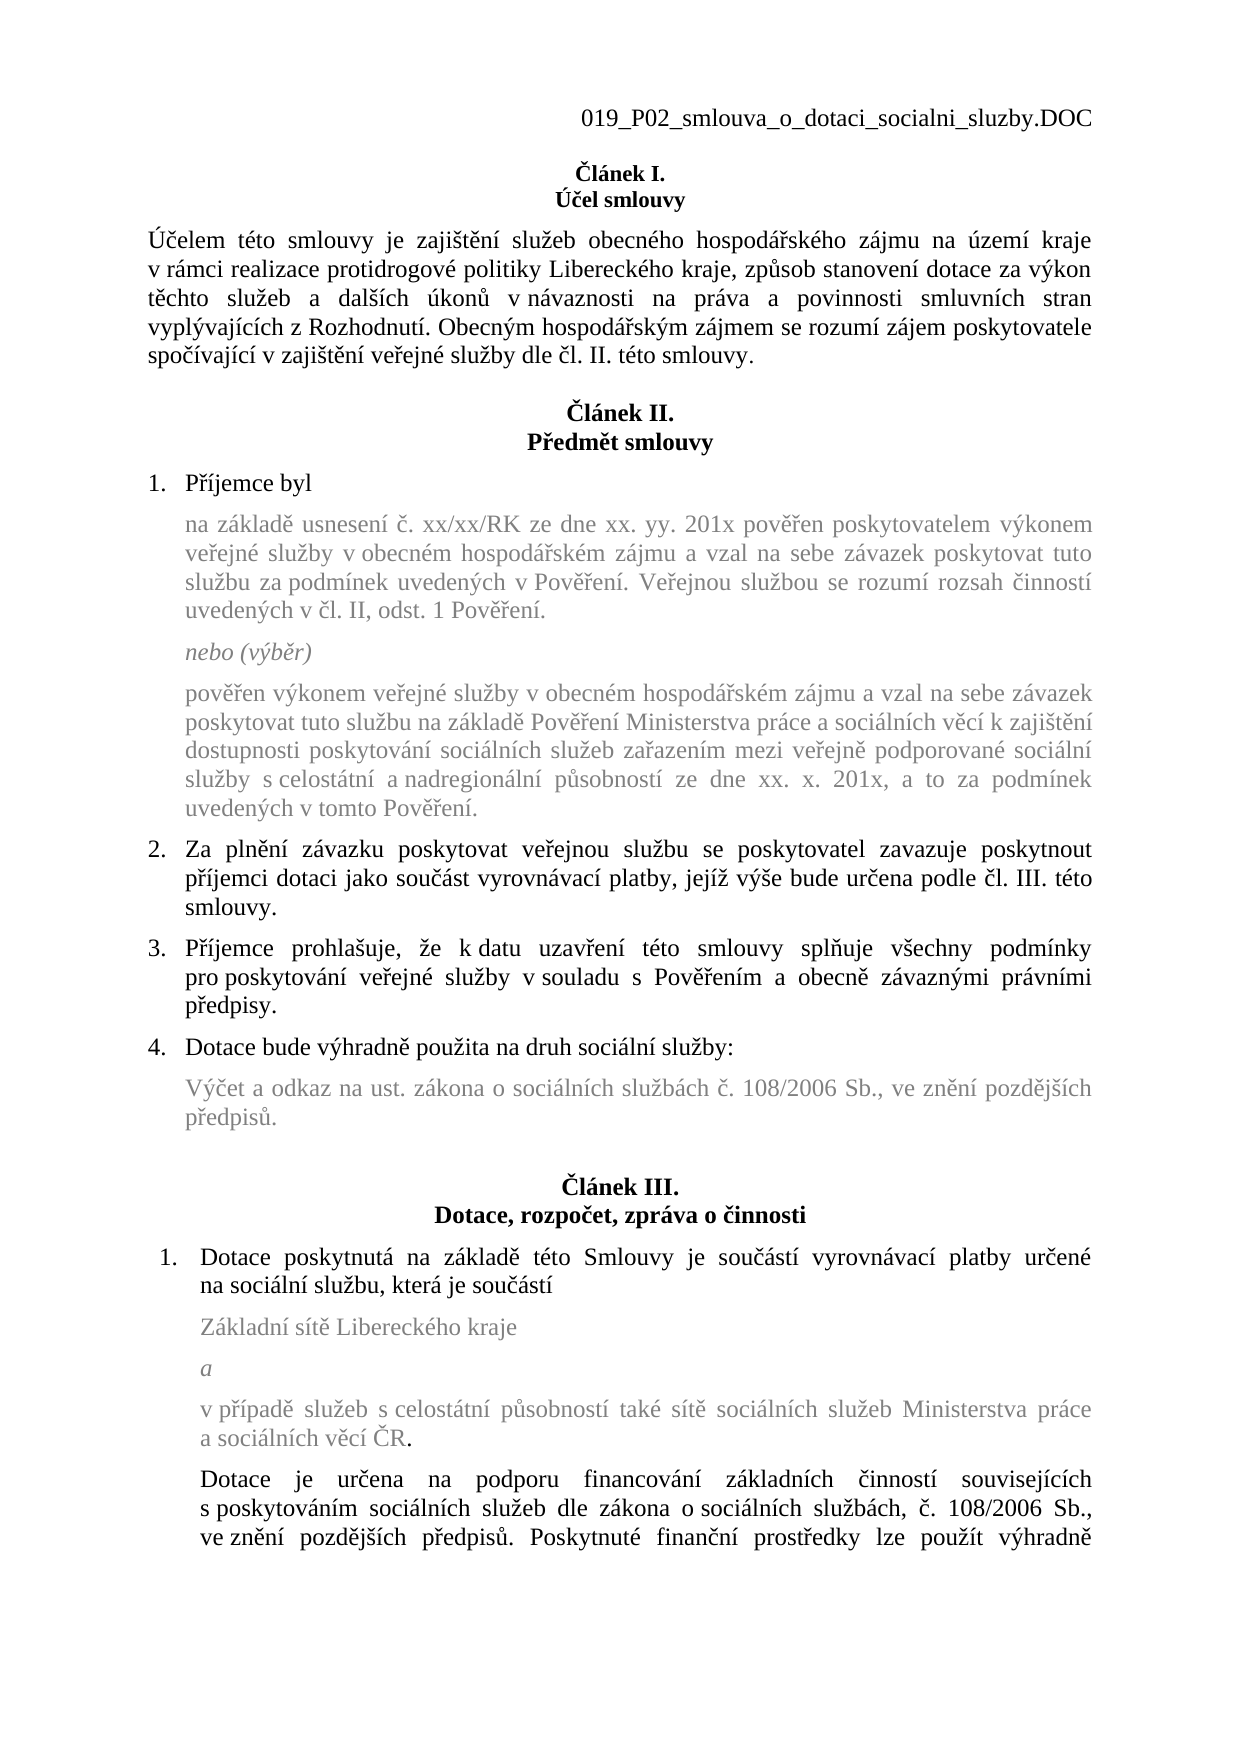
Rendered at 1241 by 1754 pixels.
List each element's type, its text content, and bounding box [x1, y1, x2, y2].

list na základě usnesení č. xx/xx/RK ze dne xx. yy. 201x pověřen poskytovatelem výkonem veřejné služby v obecném hospodářském zájmu a vzal na sebe závazek poskytovat tuto službu za podmínek uvedených v Pověření. Veřejnou službou se rozumí rozsah činností uvedených v čl. II, odst. 1 Pověření. [185, 509, 1092, 624]
text Účel smlouvy [148, 186, 1092, 213]
list Příjemce byl [148, 468, 1092, 497]
list Základní sítě Libereckého kraje [200, 1312, 1092, 1340]
list a [200, 1353, 1092, 1382]
list v případě služeb s celostátní působností také sítě sociálních služeb Ministerstva práce a sociálních věcí ČR. [200, 1394, 1092, 1452]
list Za plnění závazku poskytovat veřejnou službu se poskytovatel zavazuje poskytnout příjemci dotaci jako součást vyrovnávací platby, jejíž výše bude určena podle čl. III. této smlouvy. [148, 834, 1092, 920]
text Účelem této smlouvy je zajištění služeb obecného hospodářského zájmu na území kraje v rámci realizace protidrogové politiky Libereckého kraje, způsob stanovení dotace za výkon těchto služeb a dalších úkonů v návaznosti na práva a povinnosti smluvních stran vyplývajících z Rozhodnutí. Obecným hospodářským zájmem se rozumí zájem poskytovatele spočívající v zajištění veřejné služby dle čl. II. této smlouvy. [148, 225, 1092, 369]
list nebo (výběr) [185, 637, 1092, 665]
text Předmět smlouvy [148, 427, 1092, 455]
list Příjemce prohlašuje, že k datu uzavření této smlouvy splňuje všechny podmínky pro poskytování veřejné služby v souladu s Pověřením a obecně závaznými právními předpisy. [148, 933, 1092, 1019]
list Dotace bude výhradně použita na druh sociální služby: [148, 1032, 1092, 1060]
list pověřen výkonem veřejné služby v obecném hospodářském zájmu a vzal na sebe závazek poskytovat tuto službu na základě Pověření Ministerstva práce a sociálních věcí k zajištění dostupnosti poskytování sociálních služeb zařazením mezi veřejně podporované sociální služby s celostátní a nadregionální působností ze dne xx. x. 201x, a to za podmínek uvedených v tomto Pověření. [185, 678, 1092, 822]
text Článek I. [148, 160, 1092, 186]
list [200, 1464, 1092, 1550]
text Článek II. [148, 398, 1092, 427]
list Výčet a odkaz na ust. zákona o sociálních službách č. 108/2006 Sb., ve znění pozdějších předpisů. [185, 1073, 1092, 1130]
text Článek III. [148, 1172, 1092, 1200]
list Dotace poskytnutá na základě této Smlouvy je součástí vyrovnávací platby určené na sociální službu, která je součástí [178, 1242, 1092, 1299]
text Dotace, rozpočet, zpráva o činnosti [148, 1200, 1092, 1229]
